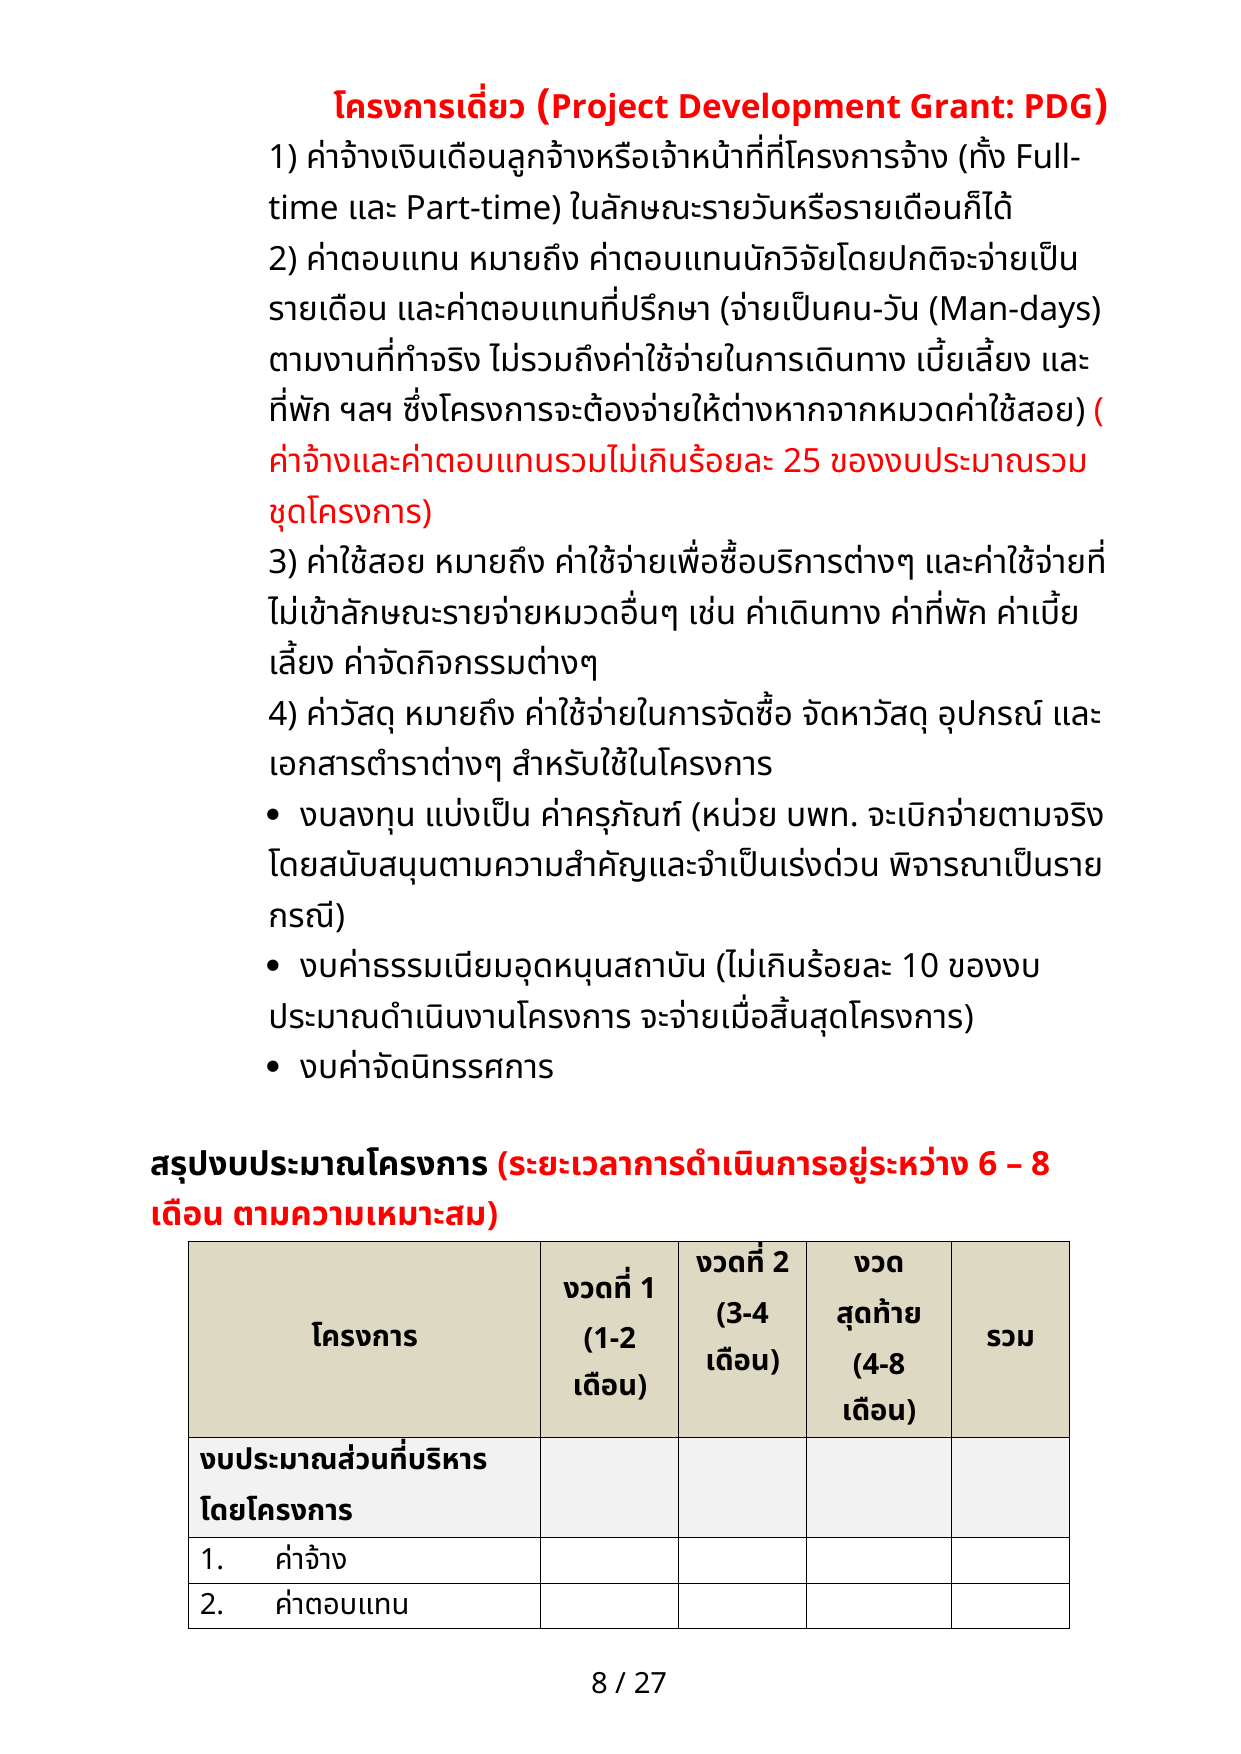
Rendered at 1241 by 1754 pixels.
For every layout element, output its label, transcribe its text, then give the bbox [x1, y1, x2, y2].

table_cell [541, 1438, 678, 1537]
table_cell [807, 1584, 951, 1628]
table_header โครงการ [189, 1242, 540, 1437]
list งบค่าธรรมเนียมอุดหนุนสถาบัน (ไม่เกินร้อยละ 10 ของงบประมาณดำเนินงานโครงการ จะจ่ายเมื่อสิ้นสุดโครงการ) [267, 942, 1107, 1043]
table_cell ค่าจ้าง [189, 1538, 540, 1583]
table_header งวดที่ 2 (3-4 เดือน) [679, 1242, 806, 1437]
table_cell [952, 1584, 1069, 1628]
table_cell [952, 1438, 1069, 1537]
list งบค่าจัดนิทรรศการ [267, 1043, 1107, 1094]
text 3) ค่าใช้สอย หมายถึง ค่าใช้จ่ายเพื่อซื้อบริการต่างๆ และค่าใช้จ่ายที่ไม่เข้าลักษณะรายจ่ายหมวดอื่นๆ เช่น ค่าเดินทาง ค่าที่พัก ค่าเบี้ยเลี้ยง ค่าจัดกิจกรรมต่างๆ [268, 538, 1107, 689]
list งบลงทุน แบ่งเป็น ค่าครุภัณฑ์ (หน่วย บพท. จะเบิกจ่ายตามจริง โดยสนับสนุนตามความสำคัญและจำเป็นเร่งด่วน พิจารณาเป็นรายกรณี) [267, 791, 1107, 942]
table_cell [952, 1538, 1069, 1583]
table_header งวดสุดท้าย (4-8 เดือน) [807, 1242, 951, 1437]
table_cell งบประมาณส่วนที่บริหารโดยโครงการ [189, 1438, 540, 1537]
table_cell [807, 1538, 951, 1583]
text 1) ค่าจ้างเงินเดือนลูกจ้างหรือเจ้าหน้าที่ที่โครงการจ้าง (ทั้ง Full-time และ Part-time) ในลักษณะรายวันหรือรายเดือนก็ได้ [268, 133, 1107, 234]
table_cell [679, 1438, 806, 1537]
table_cell ค่าตอบแทน [189, 1584, 540, 1628]
table_header รวม [952, 1242, 1069, 1437]
table_cell [541, 1538, 678, 1583]
text 4) ค่าวัสดุ หมายถึง ค่าใช้จ่ายในการจัดซื้อ จัดหาวัสดุ อุปกรณ์ และเอกสารตำราต่างๆ สำหรับใช้ในโครงการ [268, 689, 1107, 791]
table_cell [679, 1584, 806, 1628]
table_cell [541, 1584, 678, 1628]
table_header งวดที่ 1 (1-2 เดือน) [541, 1242, 678, 1437]
text 2) ค่าตอบแทน หมายถึง ค่าตอบแทนนักวิจัยโดยปกติจะจ่ายเป็นรายเดือน และค่าตอบแทนที่ปรึกษา (จ่ายเป็นคน-วัน (Man-days) ตามงานที่ทำจริง ไม่รวมถึงค่าใช้จ่ายในการเดินทาง เบี้ยเลี้ยง และที่พัก ฯลฯ ซึ่งโครงการจะต้องจ่ายให้ต่างหากจากหมวดค่าใช้สอย) (ค่าจ้างและค่าตอบแทนรวมไม่เกินร้อยละ 25 ของงบประมาณรวมชุดโครงการ) [268, 234, 1107, 538]
text สรุปงบประมาณโครงการ (ระยะเวลาการดำเนินการอยู่ระหว่าง 6 – 8 เดือน ตามความเหมาะสม) [150, 1139, 1107, 1241]
table_cell [679, 1538, 806, 1583]
table_cell [807, 1438, 951, 1537]
